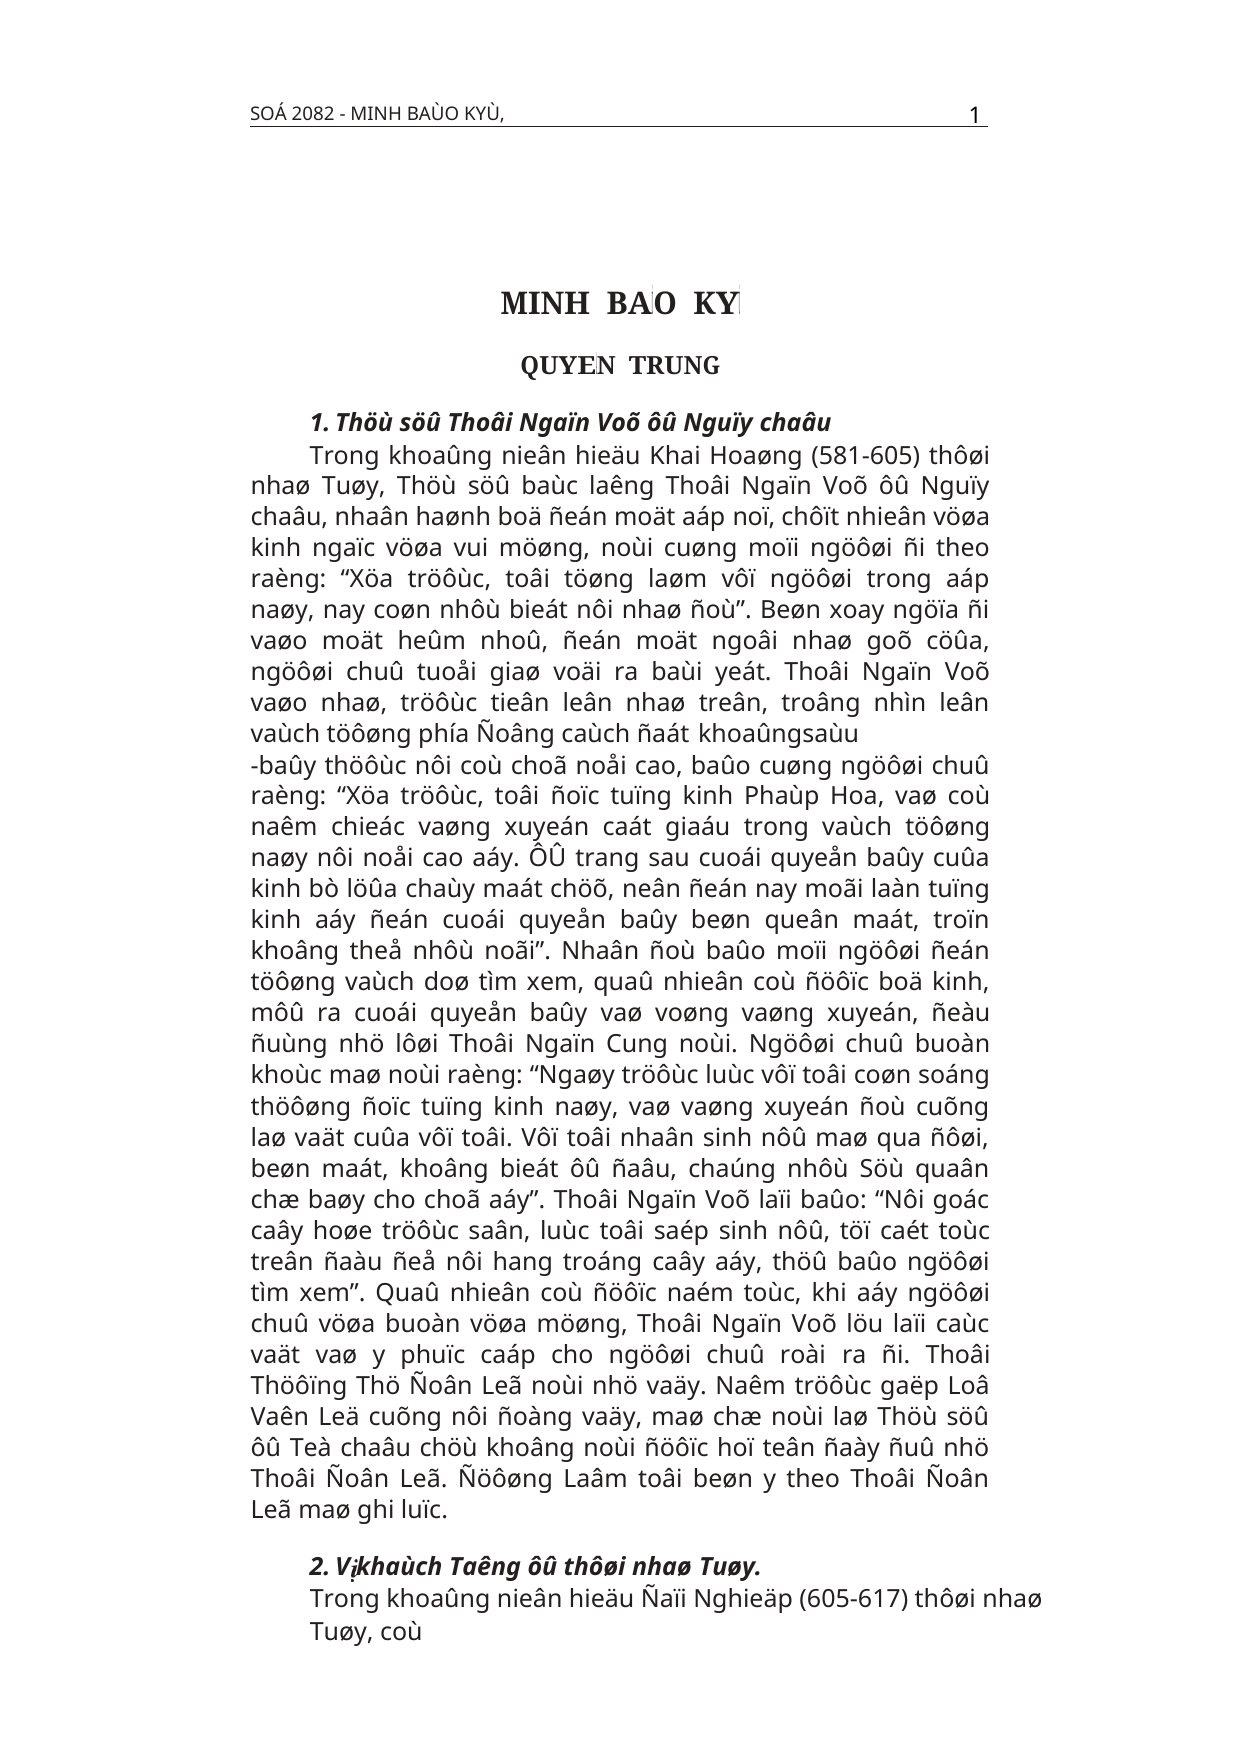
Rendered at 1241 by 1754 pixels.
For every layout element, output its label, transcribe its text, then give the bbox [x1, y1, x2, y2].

subtitle V khaùch Taêng ôû thôøi nhaø Tuøy. [309, 1550, 1092, 1582]
text Trong khoaûng nieân hieäu Khai Hoaøng (581-605) thôøi nhaø Tuøy, Thöù söû baùc laêng Thoâi Ngaïn Voõ ôû Nguïy chaâu, nhaân haønh boä ñeán moät aáp noï, chôït nhieân vöøa kinh ngaïc vöøa vui möøng, noùi cuøng moïi ngöôøi ñi theo raèng: “Xöa tröôùc, toâi töøng laøm vôï ngöôøi trong aáp naøy, nay coøn nhôù bieát nôi nhaø ñoù”. Beøn xoay ngöïa ñi vaøo moät heûm nhoû, ñeán moät ngoâi nhaø goõ cöûa, ngöôøi chuû tuoåi giaø voäi ra baùi yeát. Thoâi Ngaïn Voõ vaøo nhaø, tröôùc tieân leân nhaø treân, troâng nhìn leân vaùch töôøng phía Ñoâng caùch ñaát khoaûngsaùu [250, 439, 990, 750]
subtitle Thöù söû Thoâi Ngaïn Voõ ôû Nguïy chaâu [309, 405, 1092, 437]
title MINH BAÙO KYÙ [500, 281, 740, 323]
text -baûy thöôùc nôi coù choã noåi cao, baûo cuøng ngöôøi chuû raèng: “Xöa tröôùc, toâi ñoïc tuïng kinh Phaùp Hoa, vaø coù naêm chieác vaøng xuyeán caát giaáu trong vaùch töôøng naøy nôi noåi cao aáy. ÔÛ trang sau cuoái quyeån baûy cuûa kinh bò löûa chaùy maát chöõ, neân ñeán nay moãi laàn tuïng kinh aáy ñeán cuoái quyeån baûy beøn queân maát, troïn khoâng theå nhôù noãi”. Nhaân ñoù baûo moïi ngöôøi ñeán töôøng vaùch doø tìm xem, quaû nhieân coù ñöôïc boä kinh, môû ra cuoái quyeån baûy vaø voøng vaøng xuyeán, ñeàu ñuùng nhö lôøi Thoâi Ngaïn Cung noùi. Ngöôøi chuû buoàn khoùc maø noùi raèng: “Ngaøy tröôùc luùc vôï toâi coøn soáng thöôøng ñoïc tuïng kinh naøy, vaø vaøng xuyeán ñoù cuõng laø vaät cuûa vôï toâi. Vôï toâi nhaân sinh nôû maø qua ñôøi, beøn maát, khoâng bieát ôû ñaâu, chaúng nhôù Söù quaân chæ baøy cho choã aáy”. Thoâi Ngaïn Voõ laïi baûo: “Nôi goác caây hoøe tröôùc saân, luùc toâi saép sinh nôû, töï caét toùc treân ñaàu ñeå nôi hang troáng caây aáy, thöû baûo ngöôøi tìm xem”. Quaû nhieân coù ñöôïc naém toùc, khi aáy ngöôøi chuû vöøa buoàn vöøa möøng, Thoâi Ngaïn Voõ löu laïi caùc vaät vaø y phuïc caáp cho ngöôøi chuû roài ra ñi. Thoâi Thöôïng Thö Ñoân Leã noùi nhö vaäy. Naêm tröôùc gaëp Loâ Vaên Leä cuõng nôi ñoàng vaäy, maø chæ noùi laø Thöù söû ôû Teà chaâu chöù khoâng noùi ñöôïc hoï teân ñaày ñuû nhö Thoâi Ñoân Leã. Ñöôøng Laâm toâi beøn y theo Thoâi Ñoân Leã maø ghi luïc. [250, 750, 990, 1526]
text QUYEÅN TRUNG [500, 348, 740, 382]
text Trong khoaûng nieân hieäu Ñaïi Nghieäp (605-617) thôøi nhaø Tuøy, coù [309, 1582, 1092, 1647]
